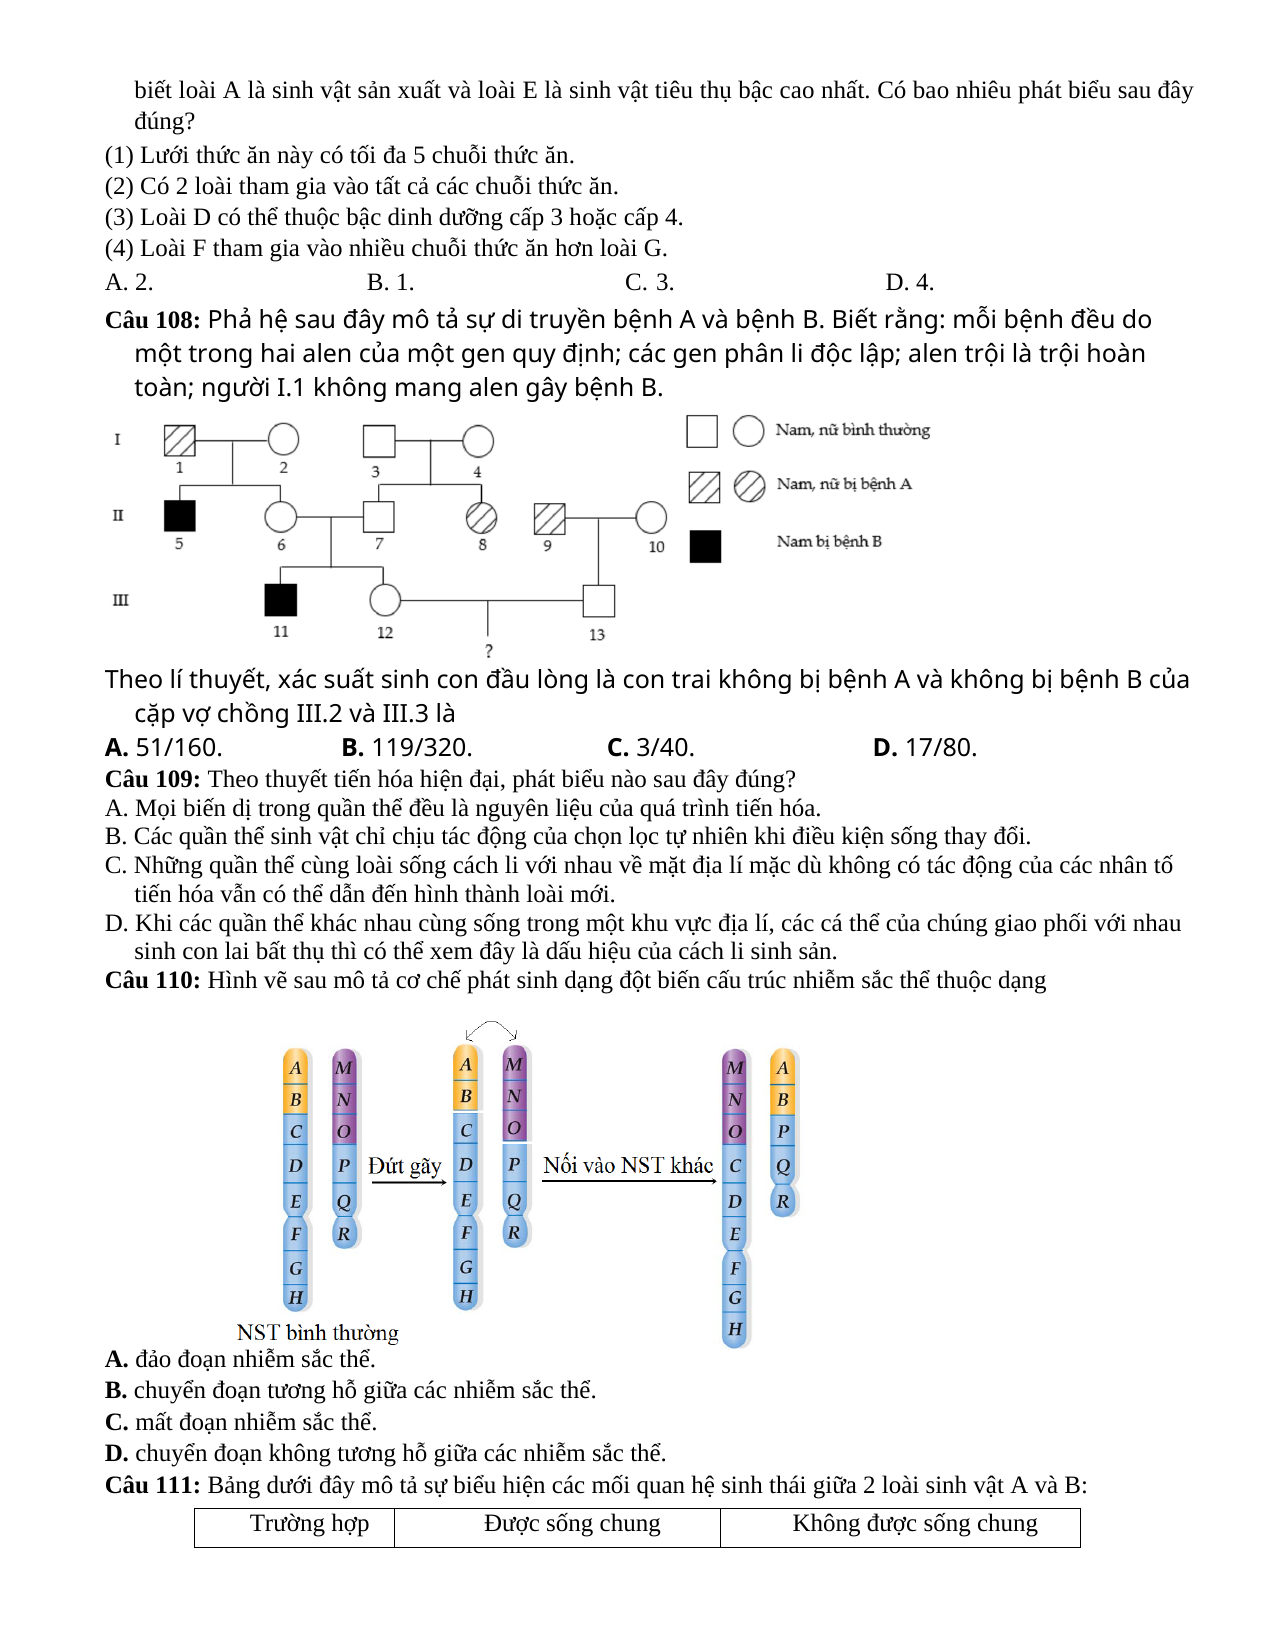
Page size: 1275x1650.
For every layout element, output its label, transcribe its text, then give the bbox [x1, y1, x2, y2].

table_header Không được sống chung [721, 1509, 1080, 1547]
list Câu 111: Bảng dưới đây mô tả sự biểu hiện các mối quan hệ sinh thái giữa 2 loài sinh vật A và B: [104, 1470, 1200, 1499]
text (1) Lưới thức ăn này có tối đa 5 chuỗi thức ăn. [104, 140, 631, 168]
picture [104, 409, 932, 662]
text Theo lí thuyết, xác suất sinh con đầu lòng là con trai không bị bệnh A và không bị bệnh B của cặp vợ chồng III.2 và III.3 là [104, 662, 1200, 730]
text A. 2. B. 1. C. 3. D. 4. [104, 267, 1202, 296]
text (4) Loài F tham gia vào nhiều chuỗi thức ăn hơn loài G. [104, 233, 763, 262]
text (2) Có 2 loài tham gia vào tất cả các chuỗi thức ăn. [104, 171, 686, 199]
text (3) Loài D có thể thuộc bậc dinh dưỡng cấp 3 hoặc cấp 4. [104, 202, 763, 231]
text Câu 110: Hình vẽ sau mô tả cơ chế phát sinh dạng đột biến cấu trúc nhiễm sắc thể thuộc dạng [104, 965, 1152, 994]
text Câu 108: Phả hệ sau đây mô tả sự di truyền bệnh A và bệnh B. Biết rằng: mỗi bệnh đều do một trong hai alen của một gen quy định; các gen phân li độc lập; alen trội là trội hoàn toàn; người I.1 không mang alen gây bệnh B. [104, 301, 1202, 404]
table_header Được sống chung [395, 1509, 720, 1547]
text C. Những quần thể cùng loài sống cách li với nhau về mặt địa lí mặc dù không có tác động của các nhân tố tiến hóa vẫn có thể dẫn đến hình thành loài mới. [104, 850, 1200, 908]
text A. 51/160. B. 119/320. C. 3/40. D. 17/80. [104, 730, 1200, 764]
text Câu 109: Theo thuyết tiến hóa hiện đại, phát biểu nào sau đây đúng? [104, 764, 1200, 793]
picture [217, 1013, 831, 1344]
text B. Các quần thể sinh vật chỉ chịu tác động của chọn lọc tự nhiên khi điều kiện sống thay đổi. [104, 821, 1200, 850]
text C. mất đoạn nhiễm sắc thể. [104, 1407, 1152, 1436]
text D. Khi các quần thể khác nhau cùng sống trong một khu vực địa lí, các cá thể của chúng giao phối với nhau sinh con lai bất thụ thì có thể xem đây là dấu hiệu của cách li sinh sản. [104, 908, 1200, 965]
text B. chuyển đoạn tương hỗ giữa các nhiễm sắc thể. [104, 1375, 1152, 1404]
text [104, 75, 1195, 134]
text D. chuyển đoạn không tương hỗ giữa các nhiễm sắc thể. [104, 1438, 1152, 1467]
table_header Trường hợp [195, 1509, 394, 1547]
text A. đảo đoạn nhiễm sắc thể. [104, 1344, 1152, 1373]
text A. Mọi biến dị trong quần thể đều là nguyên liệu của quá trình tiến hóa. [104, 793, 1200, 821]
